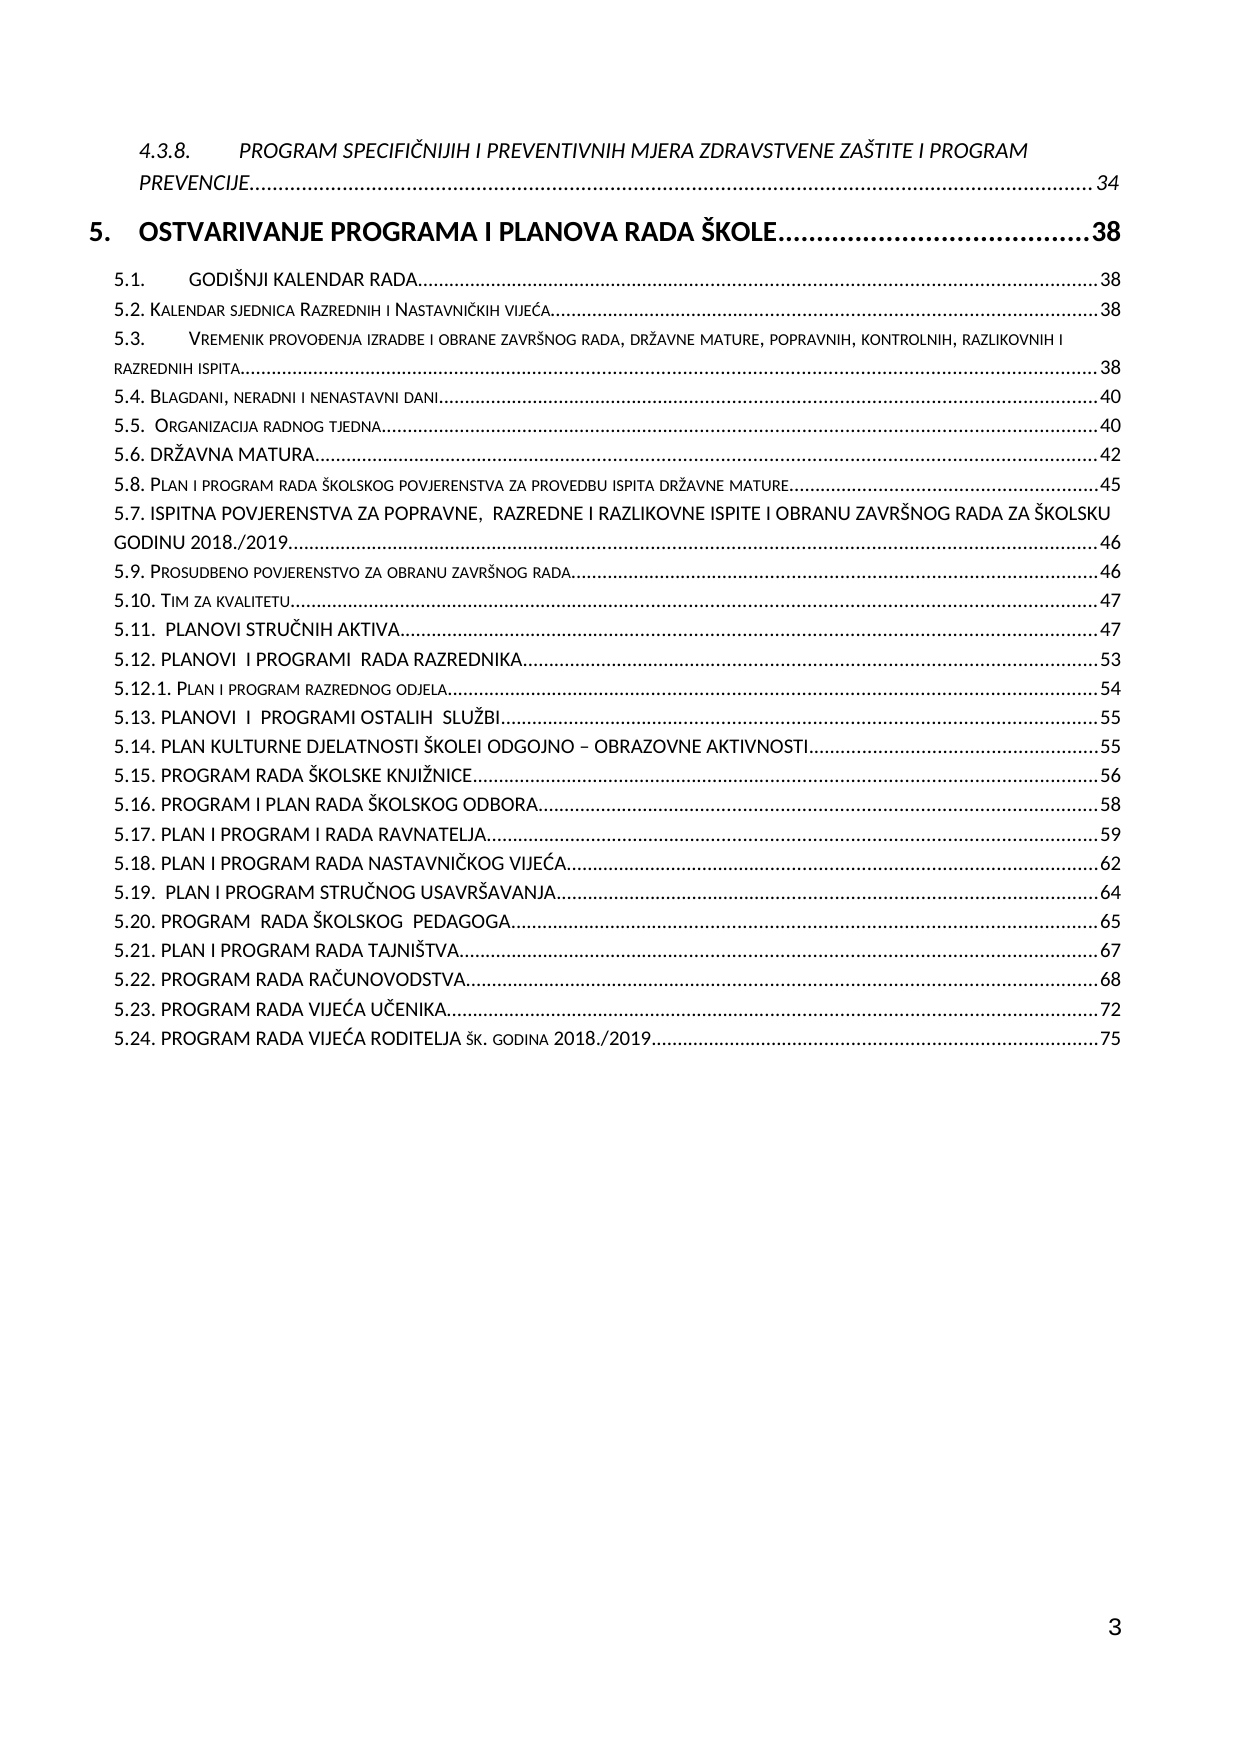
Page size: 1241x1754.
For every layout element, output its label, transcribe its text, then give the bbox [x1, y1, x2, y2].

text 5.5. Organizacija radnog tjedna 40 [114, 412, 1122, 438]
text 4.3.8. PROGRAM SPECIFIČNIJIH I PREVENTIVNIH MJERA ZDRAVSTVENE ZAŠTITE I PROGRAM PREVENCIJE 34 [139, 136, 1122, 196]
text 5.13. PLANOVI I PROGRAMI OSTALIH SLUŽBI 55 [114, 704, 1122, 729]
text 5.17. PLAN I PROGRAM I RADA RAVNATELJA 59 [114, 821, 1122, 846]
text 5.22. PROGRAM RADA RAČUNOVODSTVA 68 [114, 967, 1122, 992]
text 5.16. PROGRAM I PLAN RADA ŠKOLSKOG ODBORA 58 [114, 792, 1122, 817]
text 5.6. DRŽAVNA MATURA 42 [114, 442, 1122, 467]
text 5.1. GODIŠNJI KALENDAR RADA 38 [114, 266, 1122, 292]
text 5.19. PLAN I PROGRAM STRUČNOG USAVRŠAVANJA 64 [114, 879, 1122, 904]
text 5. OSTVARIVANJE PROGRAMA I PLANOVA RADA ŠKOLE 38 [89, 213, 1122, 248]
text 5.7. ISPITNA POVJERENSTVA ZA POPRAVNE, RAZREDNE I RAZLIKOVNE ISPITE I OBRANU ZAVRŠNOG RADA ZA ŠKOLSKU GODINU 2018./2019. 46 [114, 500, 1122, 554]
text 5.12. PLANOVI I PROGRAMI RADA RAZREDNIKA 53 [114, 646, 1122, 671]
text 5.20. PROGRAM RADA ŠKOLSKOG PEDAGOGA 65 [114, 908, 1122, 934]
text 5.23. PROGRAM RADA VIJEĆA UČENIKA 72 [114, 996, 1122, 1021]
text 5.9. Prosudbeno povjerenstvo za obranu završnog rada 46 [114, 558, 1122, 584]
text 5.3. Vremenik provođenja izradbe i obrane završnog rada, državne mature, popravnih, kontrolnih, razlikovnih i razrednih ispita 38 [114, 325, 1122, 379]
text 5.8. Plan i program rada školskog povjerenstva za provedbu ispita državne mature 45 [114, 471, 1122, 496]
text 5.15. PROGRAM RADA ŠKOLSKE KNJIŽNICE 56 [114, 762, 1122, 788]
text 5.2. Kalendar sjednica Razrednih i Nastavničkih vijeća 38 [114, 296, 1122, 321]
text 5.10. Tim za kvalitetu 47 [114, 587, 1122, 613]
text 5.14. PLAN KULTURNE DJELATNOSTI ŠKOLEI ODGOJNO – OBRAZOVNE AKTIVNOSTI 55 [114, 733, 1122, 759]
text 5.12.1. Plan i program razrednog odjela 54 [114, 675, 1122, 700]
text 5.11. PLANOVI STRUČNIH AKTIVA 47 [114, 617, 1122, 642]
text 5.18. PLAN I PROGRAM RADA NASTAVNIČKOG VIJEĆA 62 [114, 850, 1122, 875]
text 5.21. PLAN I PROGRAM RADA TAJNIŠTVA 67 [114, 937, 1122, 963]
text 5.24. PROGRAM RADA VIJEĆA RODITELJA šk. godina 2018./2019. 75 [114, 1025, 1122, 1050]
text 5.4. Blagdani, neradni i nenastavni dani 40 [114, 383, 1122, 409]
